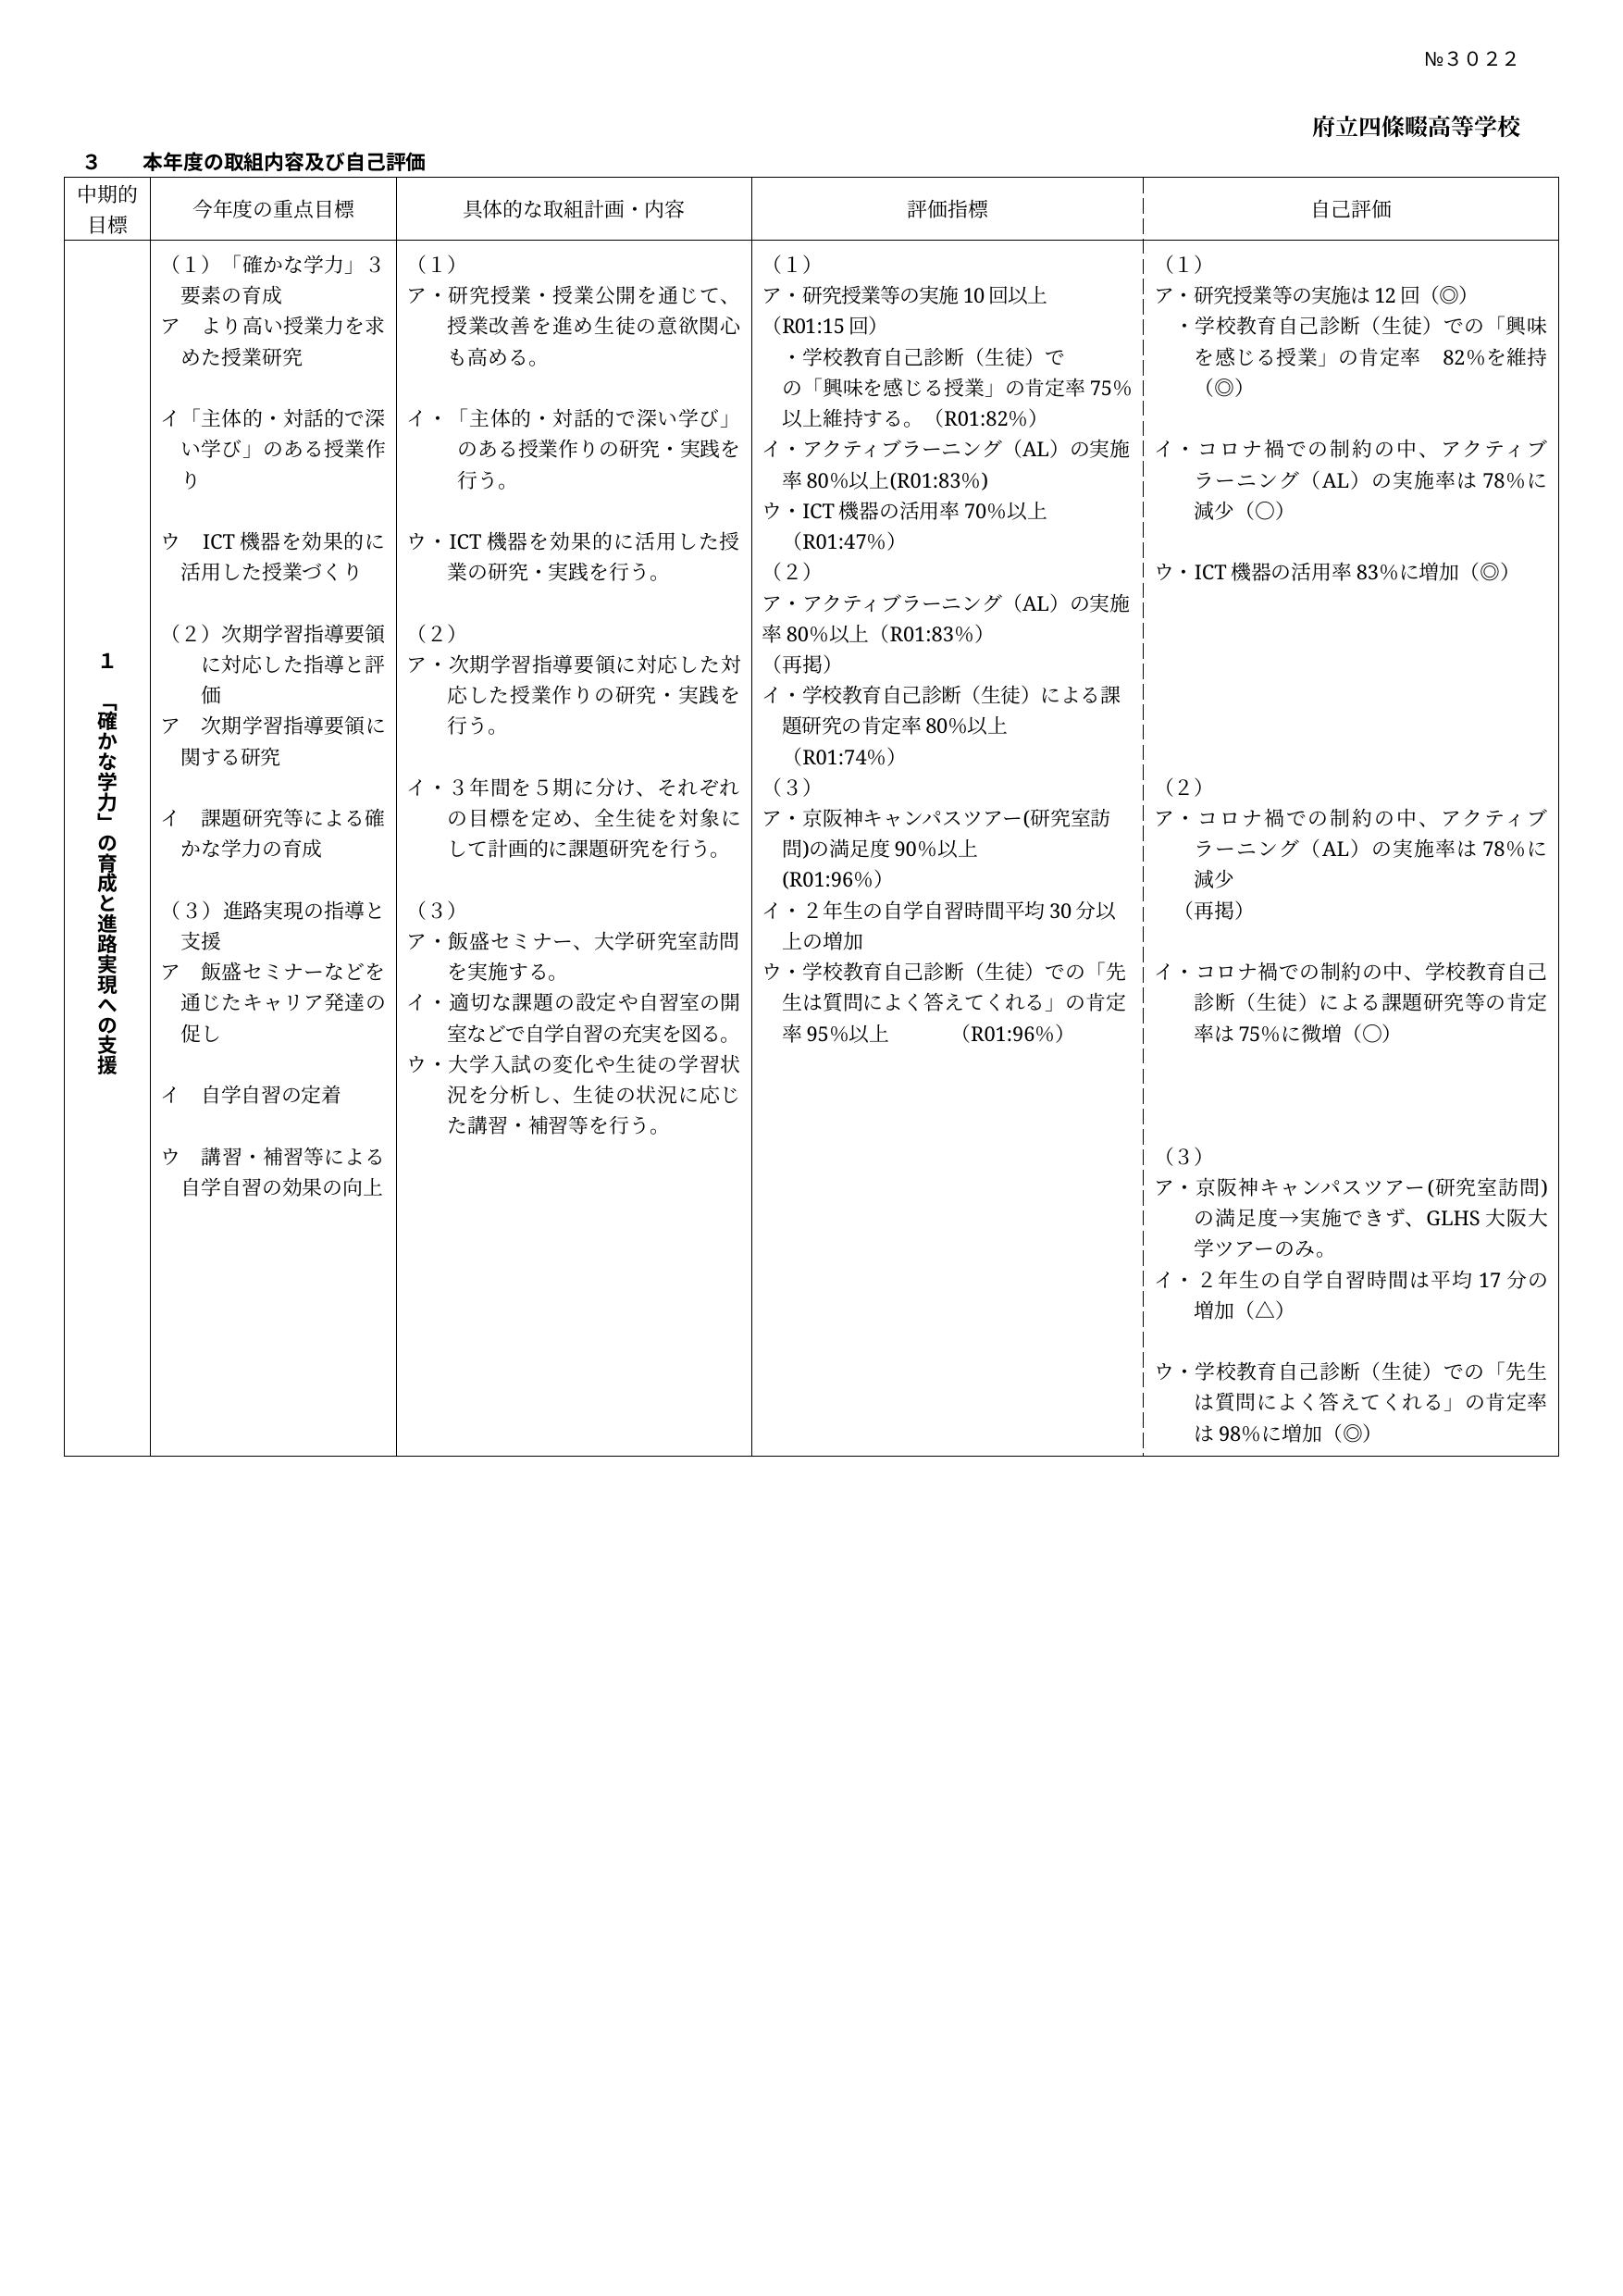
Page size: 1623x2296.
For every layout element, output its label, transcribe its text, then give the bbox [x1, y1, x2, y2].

table_header 評価指標 [752, 178, 1144, 239]
table_cell （１） ア・研究授業等の実施は12回（◎） ・学校教育自己診断（生徒）での「興味を感じる授業」の肯定率 82％を維持（◎） イ・コロナ禍での制約の中、アクティブラーニング（AL）の実施率は78％に減少（〇） ウ・ICT機器の活用率83％に増加（◎） （２） ア・コロナ禍での制約の中、アクティブラーニング（AL）の実施率は78％に減少 （再掲） イ・コロナ禍での制約の中、学校教育自己診断（生徒）による課題研究等の肯定率は75％に微増（〇） （３） ア・京阪神キャンパスツアー(研究室訪問)の満足度→実施できず、GLHS大阪大学ツアーのみ。 イ・２年生の自学自習時間は平均17分の増加（△） ウ・学校教育自己診断（生徒）での「先生は質問によく答えてくれる」の肯定率は98％に増加（◎） [1144, 241, 1558, 1456]
table_header 中期的 目標 [65, 178, 150, 239]
table_cell （１）「確かな学力」３要素の育成 ア より高い授業力を求めた授業研究 イ「主体的・対話的で深い学び」のある授業作り ウ ICT機器を効果的に活用した授業づくり （２）次期学習指導要領に対応した指導と評価 ア 次期学習指導要領に関する研究 イ 課題研究等による確かな学力の育成 （３）進路実現の指導と支援 ア 飯盛セミナーなどを通じたキャリア発達の促し イ 自学自習の定着 ウ 講習・補習等による自学自習の効果の向上 [151, 241, 396, 1456]
table_header 今年度の重点目標 [151, 178, 396, 239]
table_header 自己評価 [1144, 178, 1558, 239]
table_cell （１） ア・研究授業・授業公開を通じて、授業改善を進め生徒の意欲関心も高める。 イ・「主体的・対話的で深い学び」のある授業作りの研究・実践を行う。 ウ・ICT機器を効果的に活用した授業の研究・実践を行う。 （２） ア・次期学習指導要領に対応した対応した授業作りの研究・実践を行う。 イ・３年間を５期に分け、それぞれの目標を定め、全生徒を対象にして計画的に課題研究を行う。 （３） ア・飯盛セミナー、大学研究室訪問を実施する。 イ・適切な課題の設定や自習室の開室などで自学自習の充実を図る｡ ウ・大学入試の変化や生徒の学習状況を分析し、生徒の状況に応じた講習・補習等を行う。 [397, 241, 751, 1456]
text ３ 本年度の取組内容及び自己評価 [82, 146, 1541, 177]
table_cell １ 「確かな学力」の育成と進路実現への支援 [65, 241, 150, 1456]
table_cell （１） ア・研究授業等の実施10回以上 （R01:15回） ・学校教育自己診断（生徒）で の「興味を感じる授業」の肯定率75％以上維持する。（R01:82％） イ・アクティブラーニング（AL）の実施率80％以上(R01:83％) ウ・ICT機器の活用率70％以上 （R01:47％） （２） ア・アクティブラーニング（AL）の実施率80％以上（R01:83％） （再掲） イ・学校教育自己診断（生徒）による課題研究の肯定率80％以上 （R01:74％） （３） ア・京阪神キャンパスツアー(研究室訪問)の満足度90％以上 (R01:96％） イ・２年生の自学自習時間平均30分以上の増加 ウ・学校教育自己診断（生徒）での「先生は質問によく答えてくれる」の肯定率95％以上 （R01:96％） [752, 241, 1144, 1456]
table_header 具体的な取組計画・内容 [397, 178, 751, 239]
